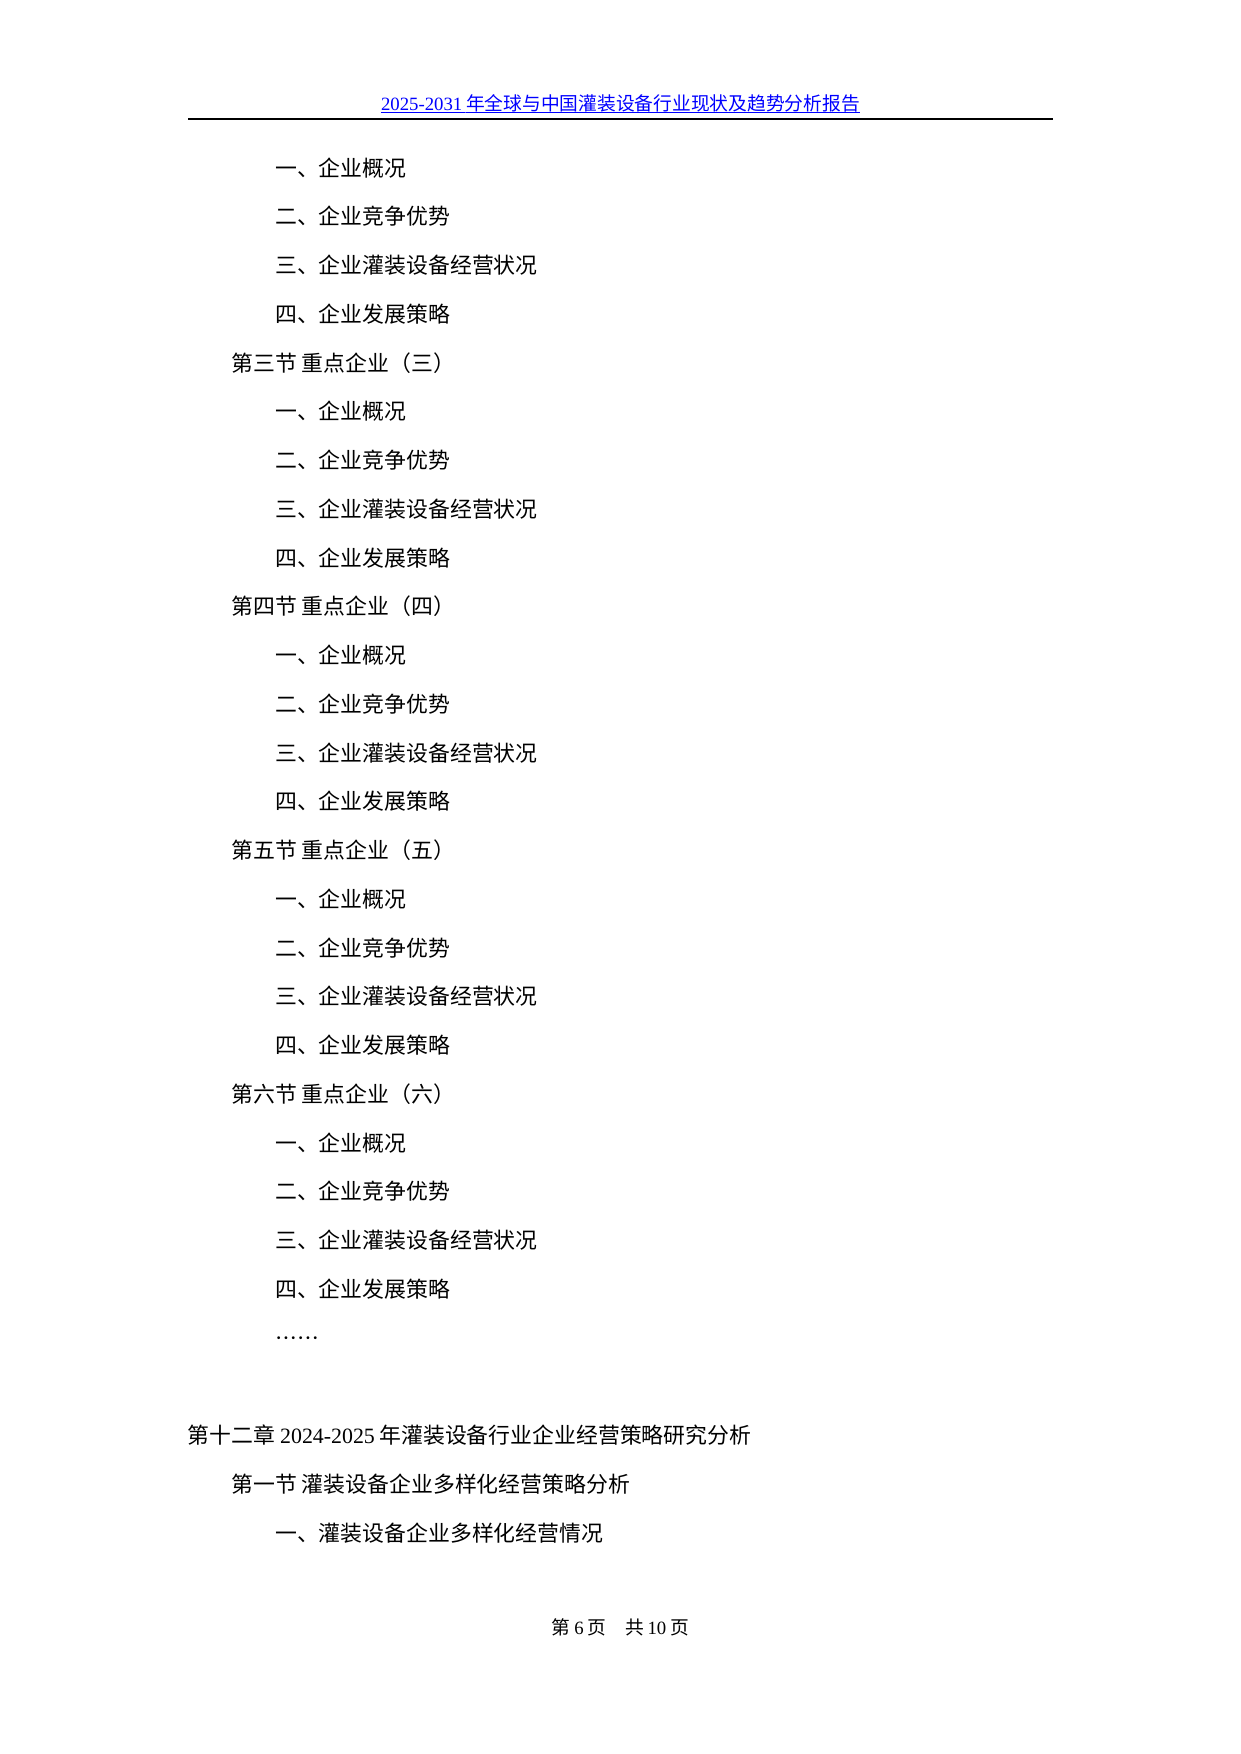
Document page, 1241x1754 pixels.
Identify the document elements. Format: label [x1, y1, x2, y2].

text [187, 150, 1053, 1548]
